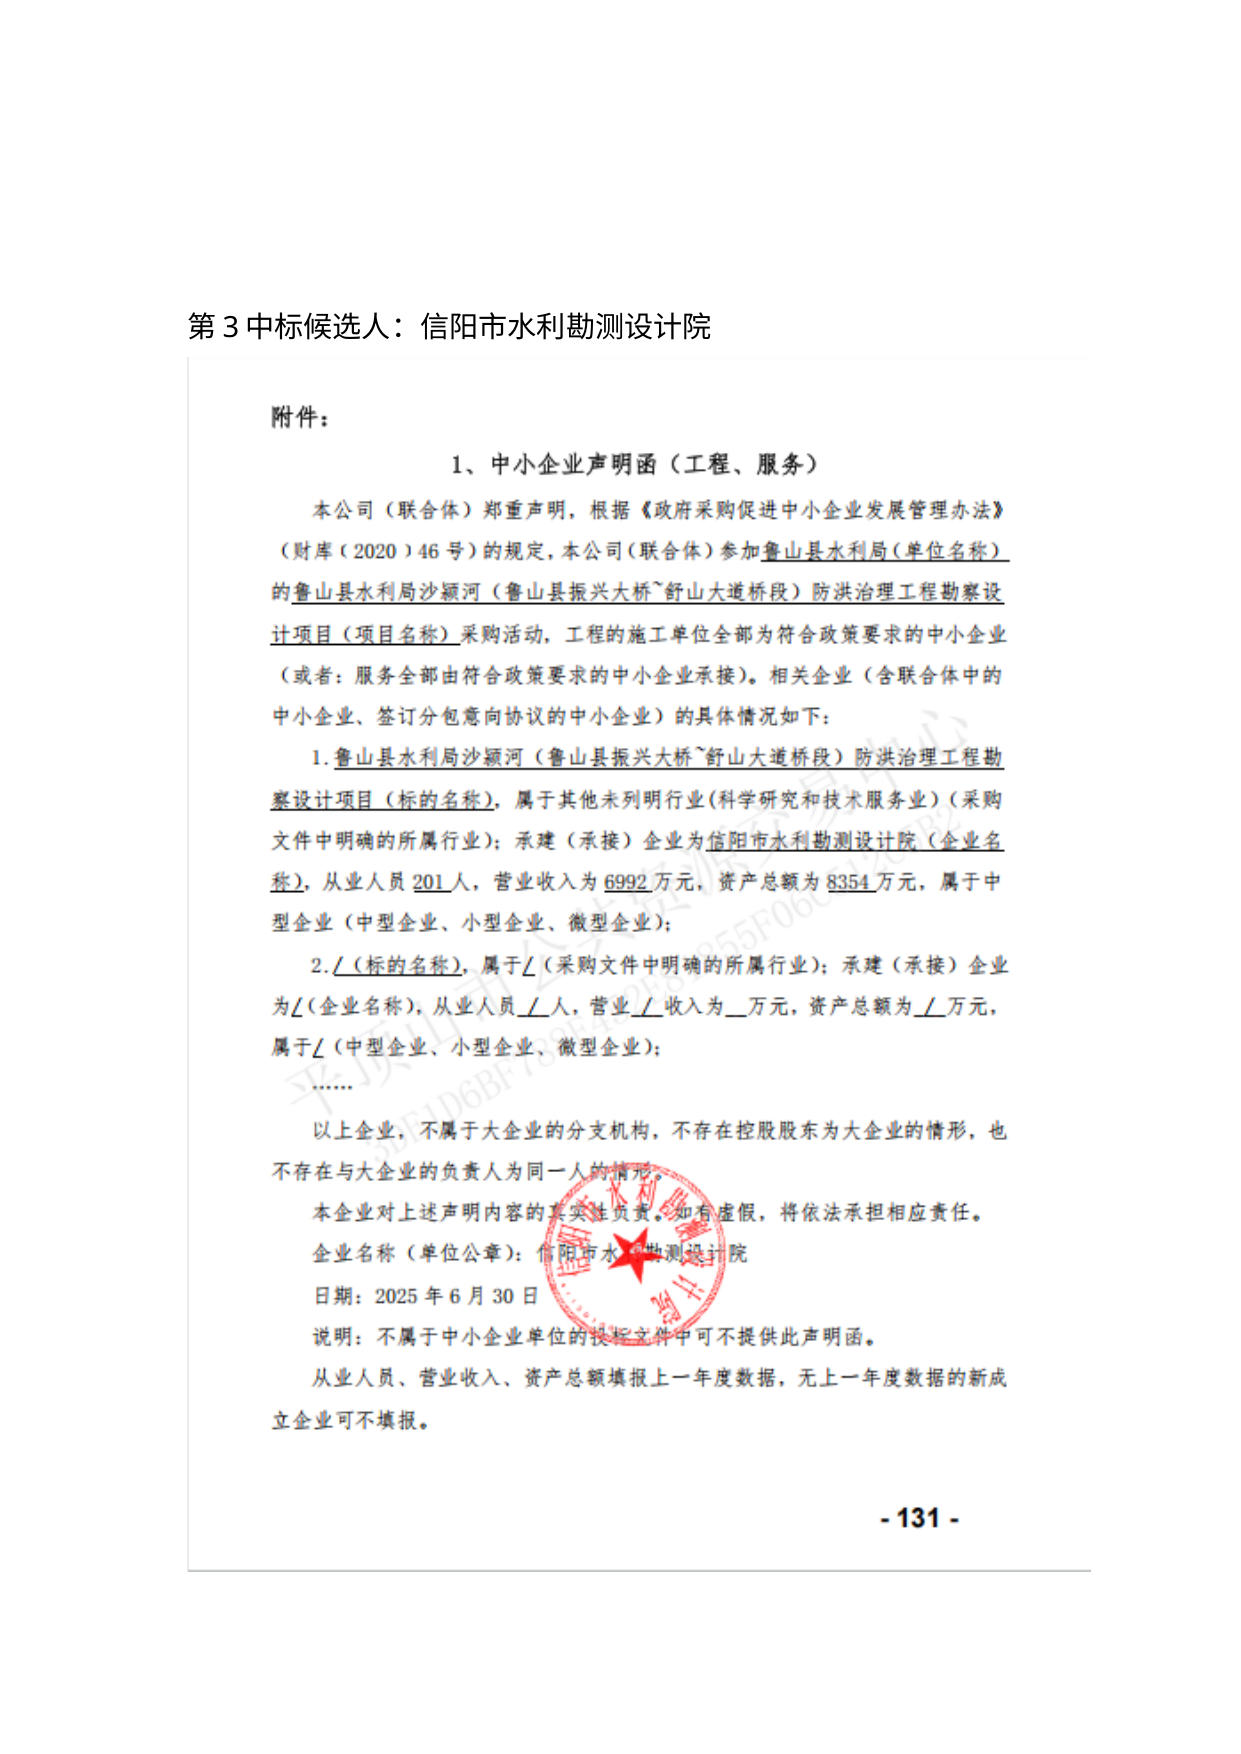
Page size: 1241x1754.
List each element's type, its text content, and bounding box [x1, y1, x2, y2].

text 第3中标候选人：信阳市水利勘测设计院 [187, 292, 1053, 357]
picture [187, 357, 1092, 1572]
